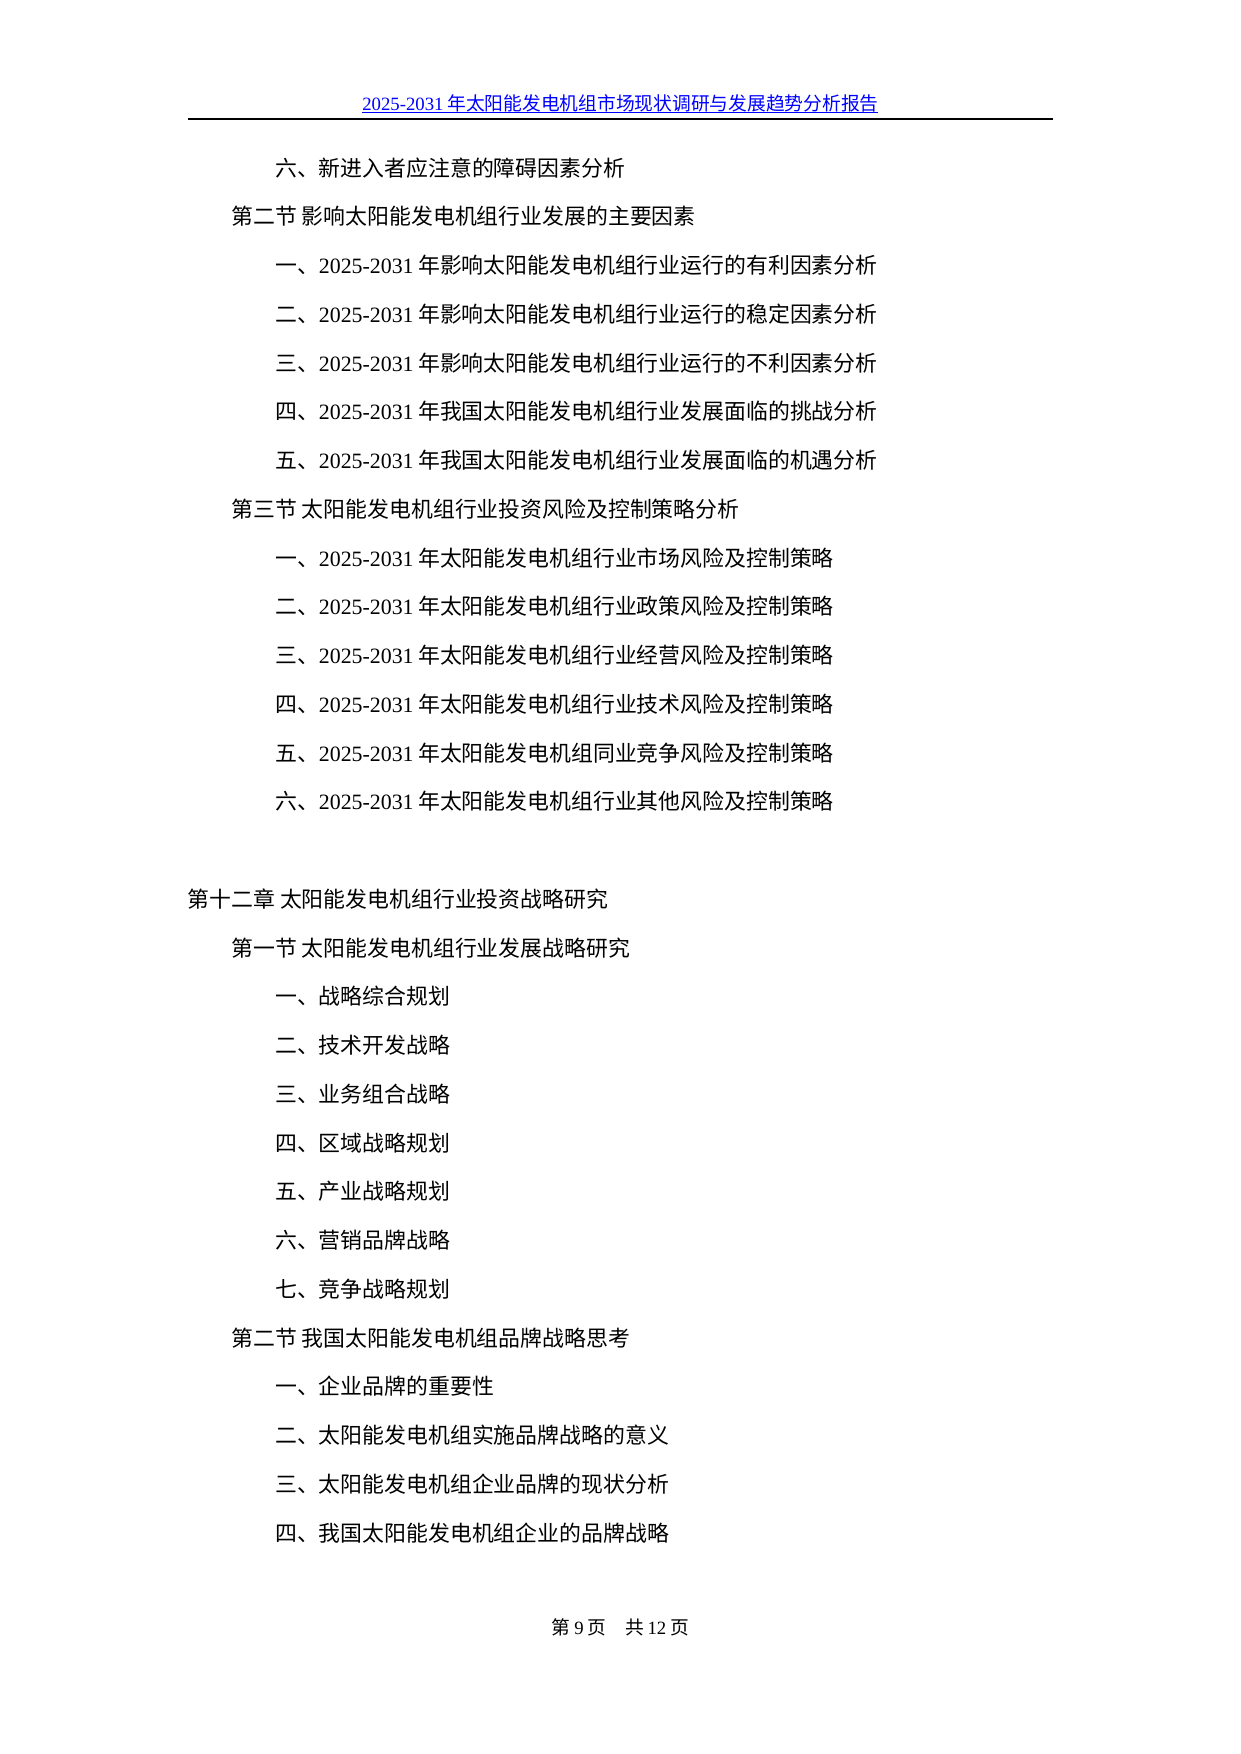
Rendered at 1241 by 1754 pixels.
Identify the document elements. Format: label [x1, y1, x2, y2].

text [187, 150, 1053, 1548]
